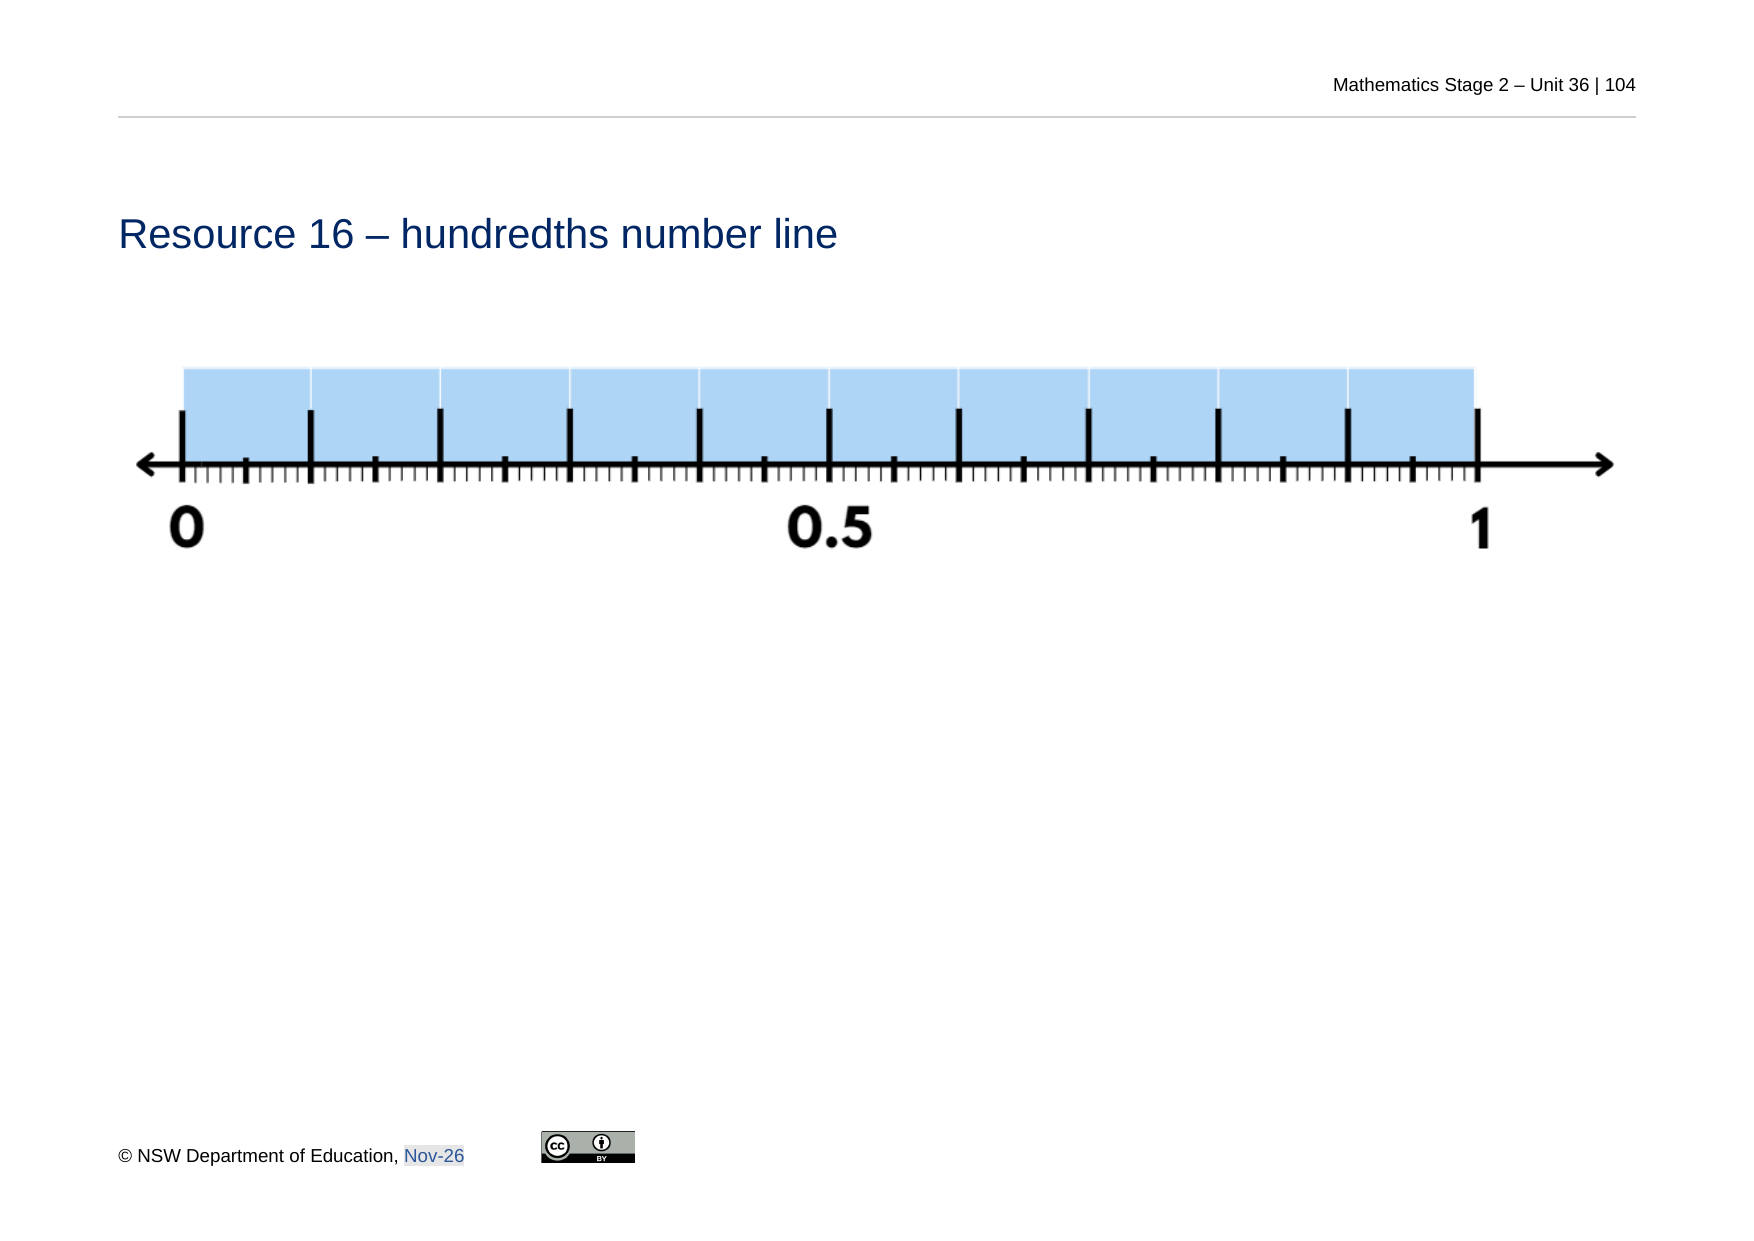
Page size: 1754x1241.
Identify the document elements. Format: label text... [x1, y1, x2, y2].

picture [118, 318, 1639, 575]
picture [541, 1131, 635, 1163]
subtitle Resource 16 – hundredths number line [118, 209, 1636, 257]
